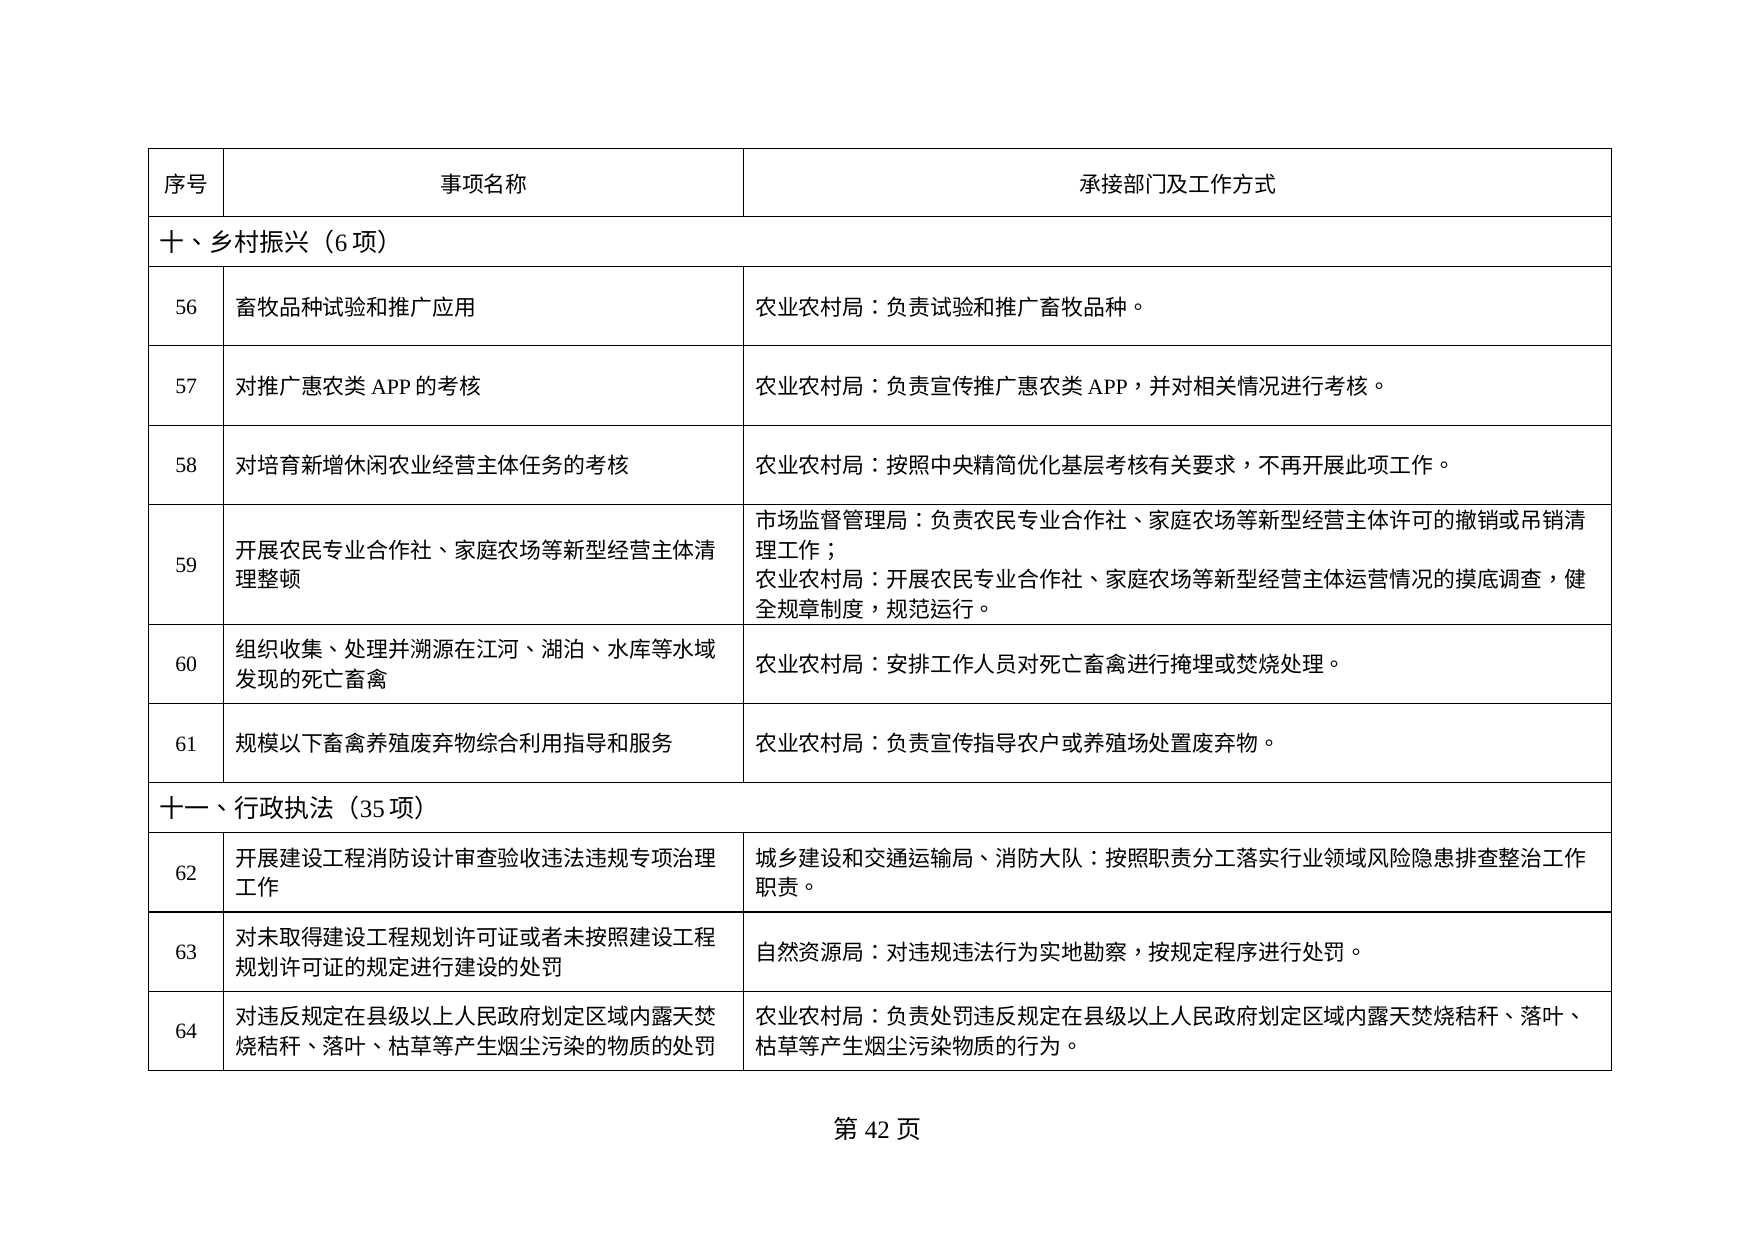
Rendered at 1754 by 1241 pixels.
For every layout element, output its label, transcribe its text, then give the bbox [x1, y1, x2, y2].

table_cell 农业农村局：负责宣传推广惠农类APP，并对相关情况进行考核。 [744, 346, 1611, 424]
table_cell 开展建设工程消防设计审查验收违法违规专项治理工作 [224, 833, 743, 911]
table_cell 自然资源局：对违规违法行为实地勘察，按规定程序进行处罚。 [744, 913, 1611, 991]
table_cell 62 [149, 833, 223, 911]
table_cell 58 [149, 426, 223, 504]
table_cell 农业农村局：负责试验和推广畜牧品种。 [744, 267, 1611, 345]
table_cell 规模以下畜禽养殖废弃物综合利用指导和服务 [224, 704, 743, 782]
table_cell 十、乡村振兴（6项） [149, 217, 1611, 266]
table_cell 农业农村局：负责处罚违反规定在县级以上人民政府划定区域内露天焚烧秸秆、落叶、枯草等产生烟尘污染物质的行为。 [744, 992, 1611, 1070]
table_cell 对推广惠农类APP的考核 [224, 346, 743, 424]
table_cell 畜牧品种试验和推广应用 [224, 267, 743, 345]
table_cell 64 [149, 992, 223, 1070]
table_cell 市场监督管理局：负责农民专业合作社、家庭农场等新型经营主体许可的撤销或吊销清理工作； 农业农村局：开展农民专业合作社、家庭农场等新型经营主体运营情况的摸底调查，健全规章制度，规范运行。 [744, 505, 1611, 624]
table_cell 农业农村局：按照中央精简优化基层考核有关要求，不再开展此项工作。 [744, 426, 1611, 504]
table_header 序号 [149, 149, 223, 216]
table_cell 城乡建设和交通运输局、消防大队：按照职责分工落实行业领域风险隐患排查整治工作职责。 [744, 833, 1611, 911]
table_cell 组织收集、处理并溯源在江河、湖泊、水库等水域发现的死亡畜禽 [224, 625, 743, 703]
table_header 事项名称 [224, 149, 743, 216]
table_cell 57 [149, 346, 223, 424]
table_cell 农业农村局：安排工作人员对死亡畜禽进行掩埋或焚烧处理。 [744, 625, 1611, 703]
table_cell 61 [149, 704, 223, 782]
table_cell 63 [149, 913, 223, 991]
table_cell 59 [149, 505, 223, 624]
table_cell 对培育新增休闲农业经营主体任务的考核 [224, 426, 743, 504]
table_cell 开展农民专业合作社、家庭农场等新型经营主体清理整顿 [224, 505, 743, 624]
table_cell 60 [149, 625, 223, 703]
table_cell 56 [149, 267, 223, 345]
table_cell 十一、行政执法（35项） [149, 783, 1611, 832]
table_header 承接部门及工作方式 [744, 149, 1611, 216]
table_cell 农业农村局：负责宣传指导农户或养殖场处置废弃物。 [744, 704, 1611, 782]
table_cell 对未取得建设工程规划许可证或者未按照建设工程规划许可证的规定进行建设的处罚 [224, 913, 743, 991]
table_cell 对违反规定在县级以上人民政府划定区域内露天焚烧秸秆、落叶、枯草等产生烟尘污染的物质的处罚 [224, 992, 743, 1070]
